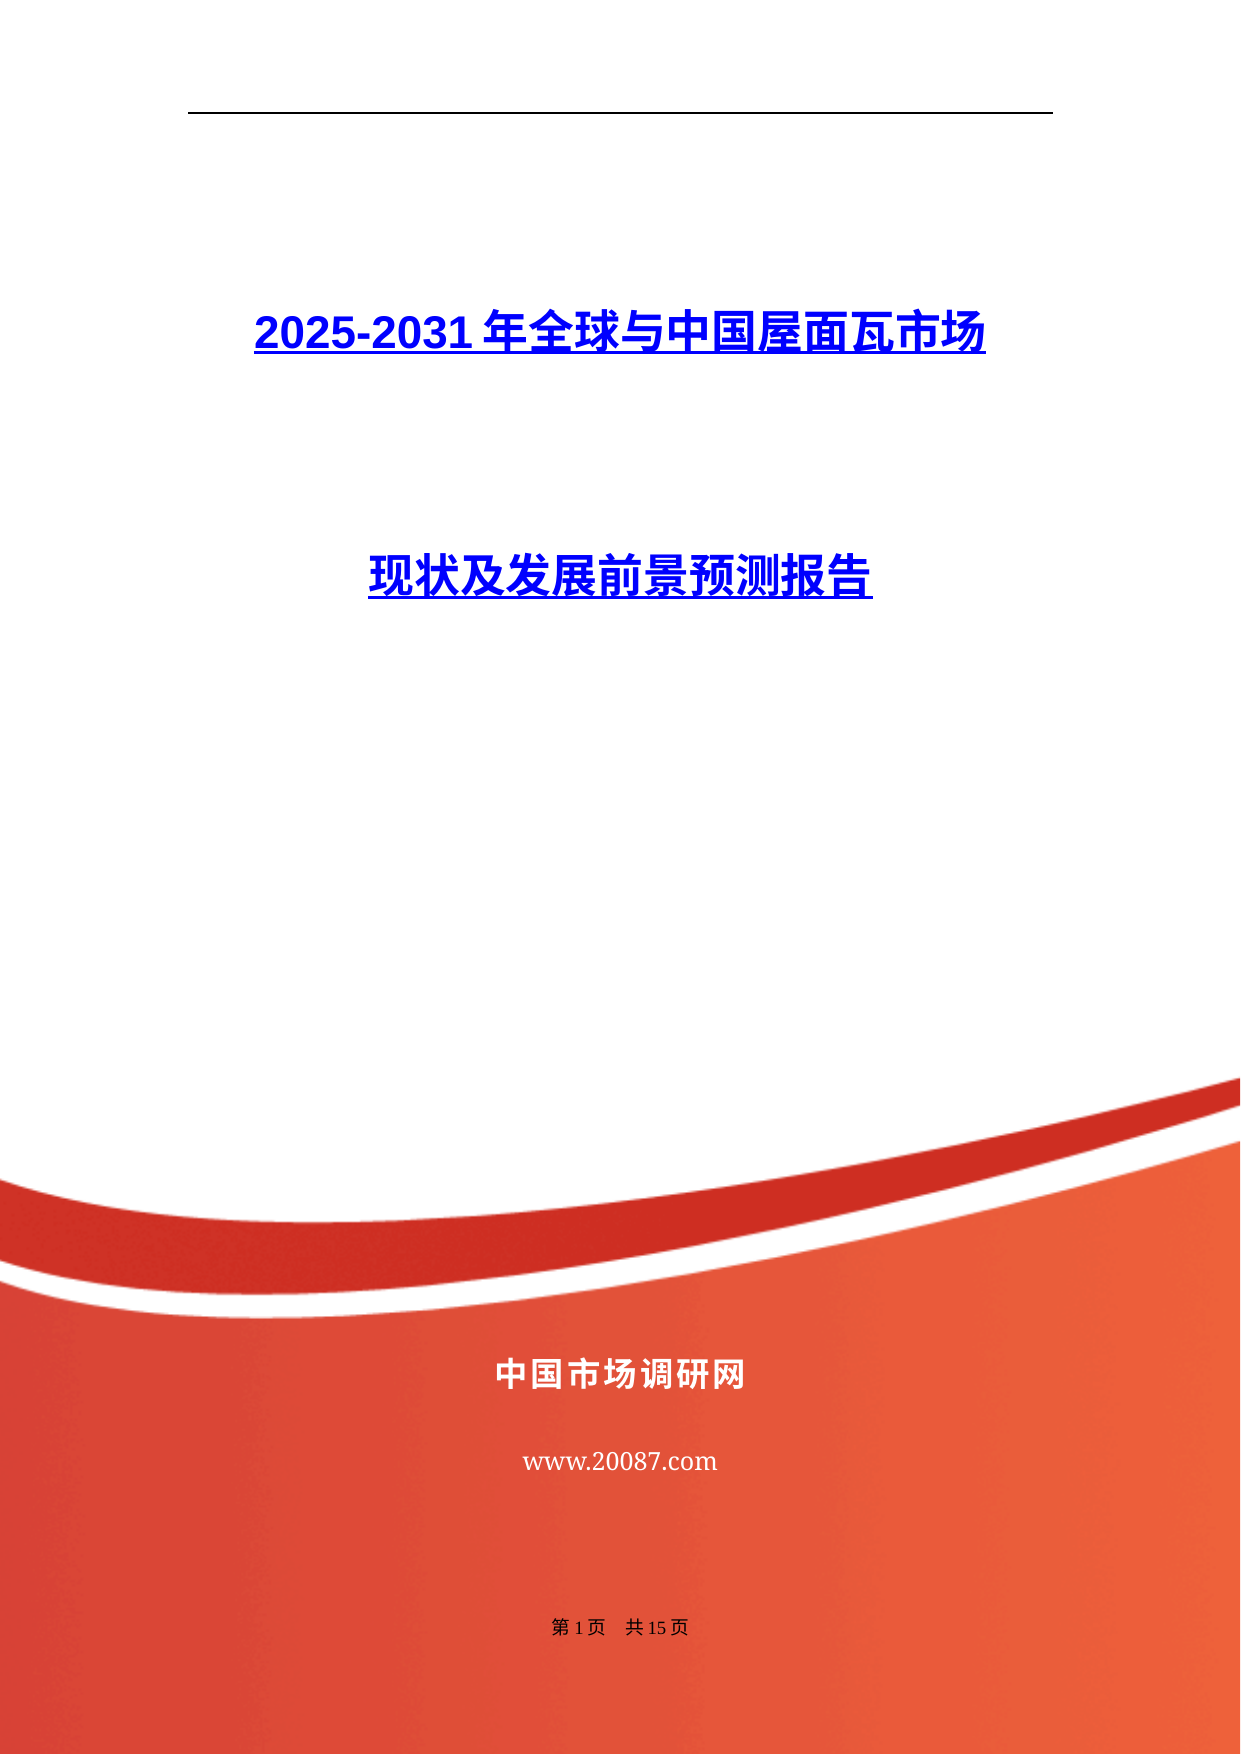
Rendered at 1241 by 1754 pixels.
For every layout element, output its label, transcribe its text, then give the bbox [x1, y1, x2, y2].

subtitle 中国市场调研网 [187, 1339, 1053, 1404]
picture [0, 1006, 1241, 1754]
text www.20087.com [187, 1428, 1053, 1493]
table_header 2025-2031年全球与中国屋面瓦市场现状及发展前景预测报告 [188, 207, 1053, 773]
